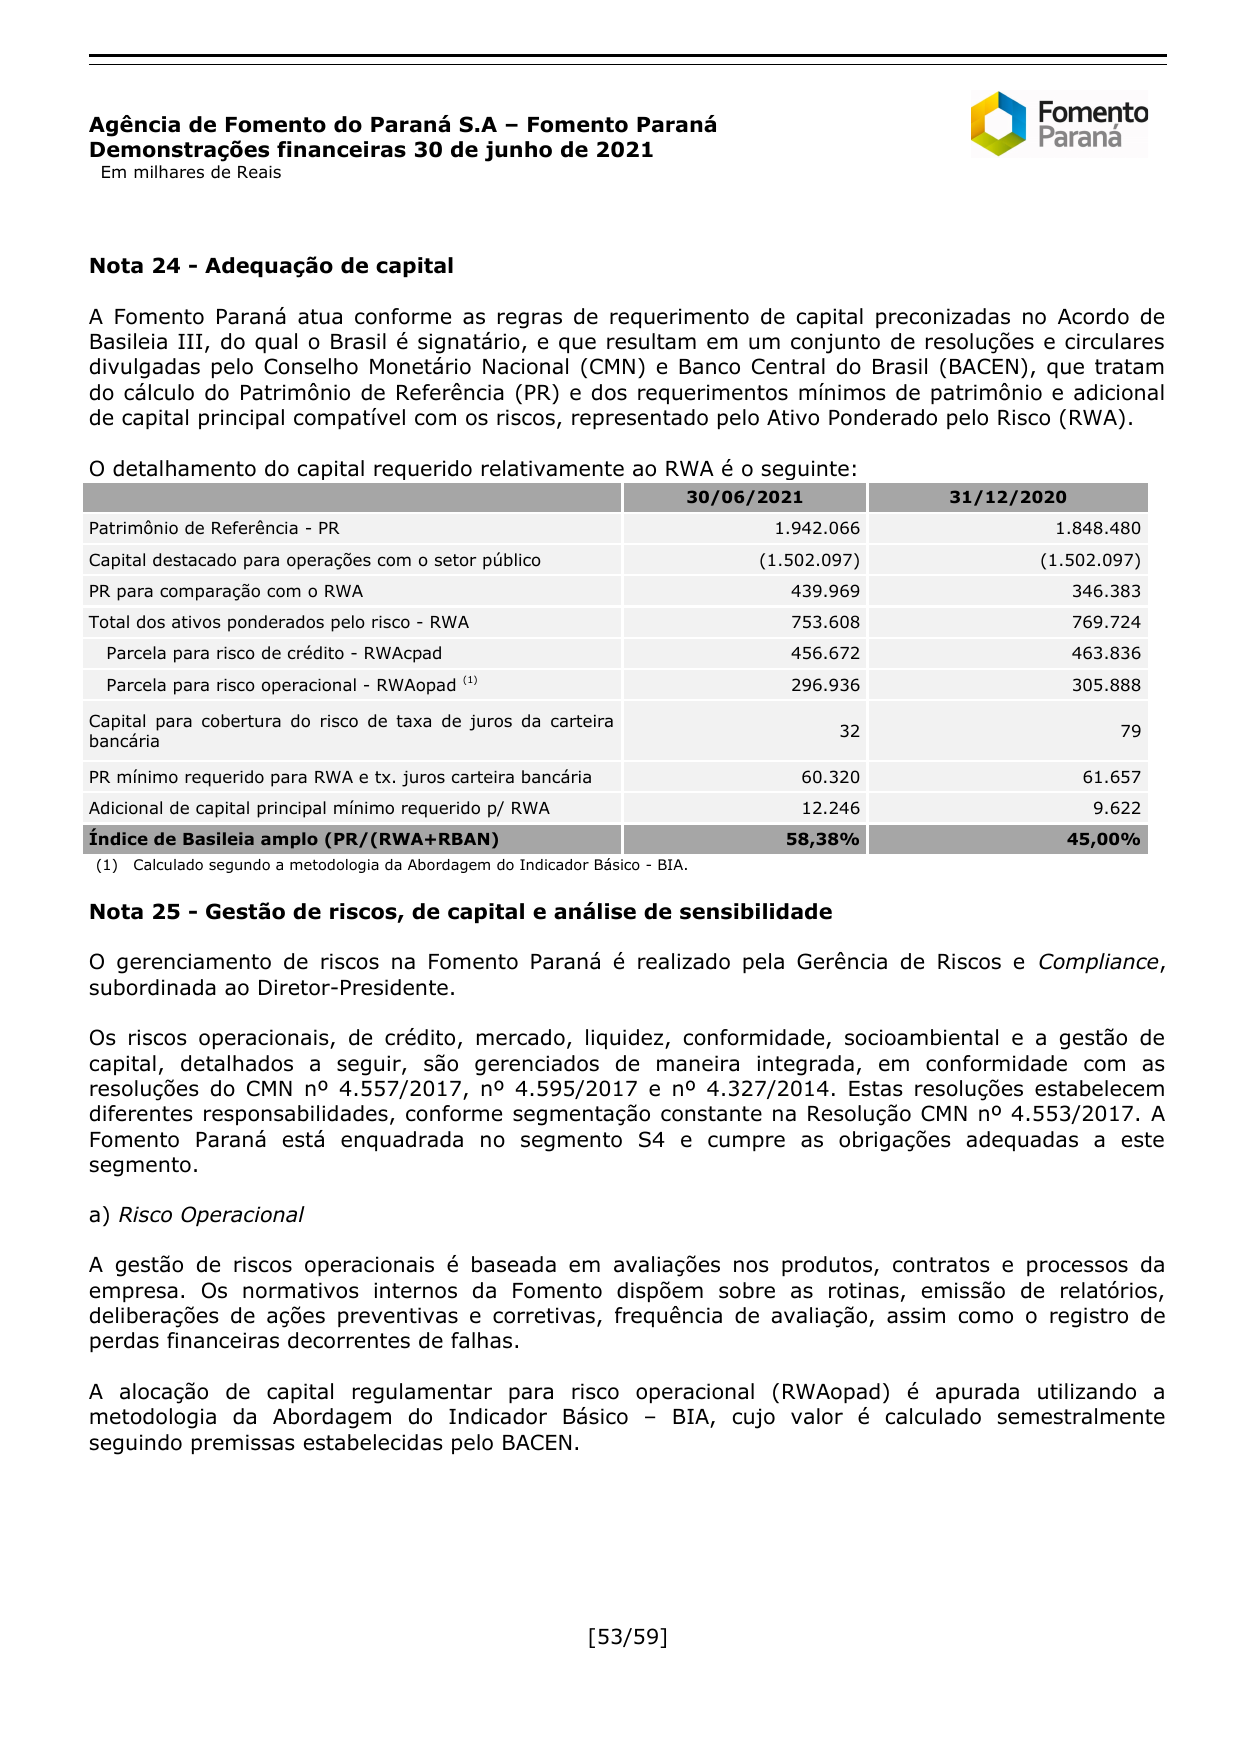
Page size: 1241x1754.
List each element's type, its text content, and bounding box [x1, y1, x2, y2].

list Risco Operacional [89, 1202, 1167, 1227]
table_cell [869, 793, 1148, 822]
picture [971, 90, 1149, 158]
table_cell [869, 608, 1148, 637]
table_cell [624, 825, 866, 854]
text A Fomento Paraná atua conforme as regras de requerimento de capital preconizadas no Acordo de Basileia III, do qual o Brasil é signatário, e que resultam em um conjunto de resoluções e circulares divulgadas pelo Conselho Monetário Nacional (CMN) e Banco Central do Brasil (BACEN), que tratam do cálculo do Patrimônio de Referência (PR) e dos requerimentos mínimos de patrimônio e adicional de capital principal compatível com os riscos, representado pelo Ativo Ponderado pelo Risco (RWA). [89, 303, 1167, 430]
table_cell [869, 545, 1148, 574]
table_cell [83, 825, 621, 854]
text O detalhamento do capital requerido relativamente ao RWA é o seguinte: [89, 455, 1167, 480]
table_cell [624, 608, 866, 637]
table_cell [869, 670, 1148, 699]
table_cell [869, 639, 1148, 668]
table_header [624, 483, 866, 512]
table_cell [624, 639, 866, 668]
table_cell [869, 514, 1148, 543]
list Nota 24 - Adequação de capital [89, 253, 1167, 278]
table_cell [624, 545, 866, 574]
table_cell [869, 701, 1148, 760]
list Nota 25 - Gestão de riscos, de capital e análise de sensibilidade [89, 898, 1167, 924]
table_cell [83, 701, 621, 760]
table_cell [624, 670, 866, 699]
text O gerenciamento de riscos na Fomento Paraná é realizado pela Gerência de Riscos e Compliance, subordinada ao Diretor-Presidente. [89, 949, 1167, 999]
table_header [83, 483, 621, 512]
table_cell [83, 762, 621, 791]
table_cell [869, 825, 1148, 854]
list A alocação de capital regulamentar para risco operacional (RWAopad) é apurada utilizando a metodologia da Abordagem do Indicador Básico – BIA, cujo valor é calculado semestralmente seguindo premissas estabelecidas pelo BACEN. [89, 1378, 1167, 1454]
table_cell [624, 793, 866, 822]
text Os riscos operacionais, de crédito, mercado, liquidez, conformidade, socioambiental e a gestão de capital, detalhados a seguir, são gerenciados de maneira integrada, em conformidade com as resoluções do CMN nº 4.557/2017, nº 4.595/2017 e nº 4.327/2014. Estas resoluções estabelecem diferentes responsabilidades, conforme segmentação constante na Resolução CMN nº 4.553/2017. A Fomento Paraná está enquadrada no segmento S4 e cumpre as obrigações adequadas a este segmento. [89, 1025, 1167, 1177]
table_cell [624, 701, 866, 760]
list Calculado segundo a metodologia da Abordagem do Indicador Básico - BIA. [96, 856, 1167, 873]
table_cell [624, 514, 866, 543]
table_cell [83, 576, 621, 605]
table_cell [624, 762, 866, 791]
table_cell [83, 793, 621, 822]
list A gestão de riscos operacionais é baseada em avaliações nos produtos, contratos e processos da empresa. Os normativos internos da Fomento dispõem sobre as rotinas, emissão de relatórios, deliberações de ações preventivas e corretivas, frequência de avaliação, assim como o registro de perdas financeiras decorrentes de falhas. [89, 1252, 1167, 1353]
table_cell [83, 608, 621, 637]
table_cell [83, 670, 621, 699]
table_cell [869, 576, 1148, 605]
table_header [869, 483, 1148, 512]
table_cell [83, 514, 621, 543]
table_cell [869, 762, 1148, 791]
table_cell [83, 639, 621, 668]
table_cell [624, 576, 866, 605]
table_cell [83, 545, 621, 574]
